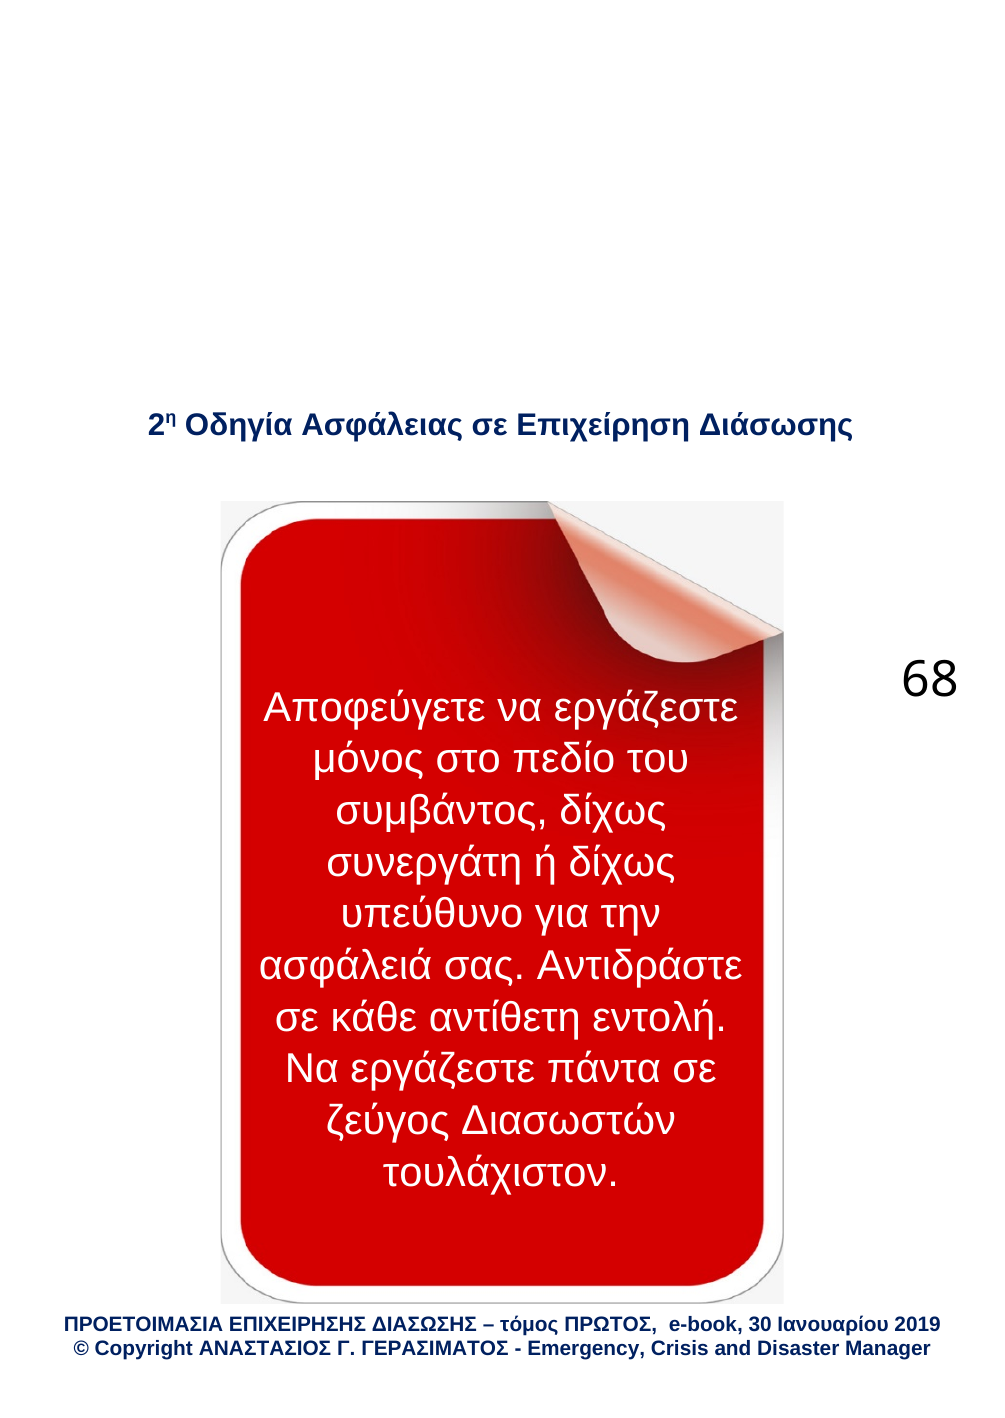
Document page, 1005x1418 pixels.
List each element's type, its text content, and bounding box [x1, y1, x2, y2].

picture [220, 501, 784, 1304]
text 2η Οδηγία Ασφάλειας σε Επιχείρηση Διάσωσης [148, 406, 856, 442]
